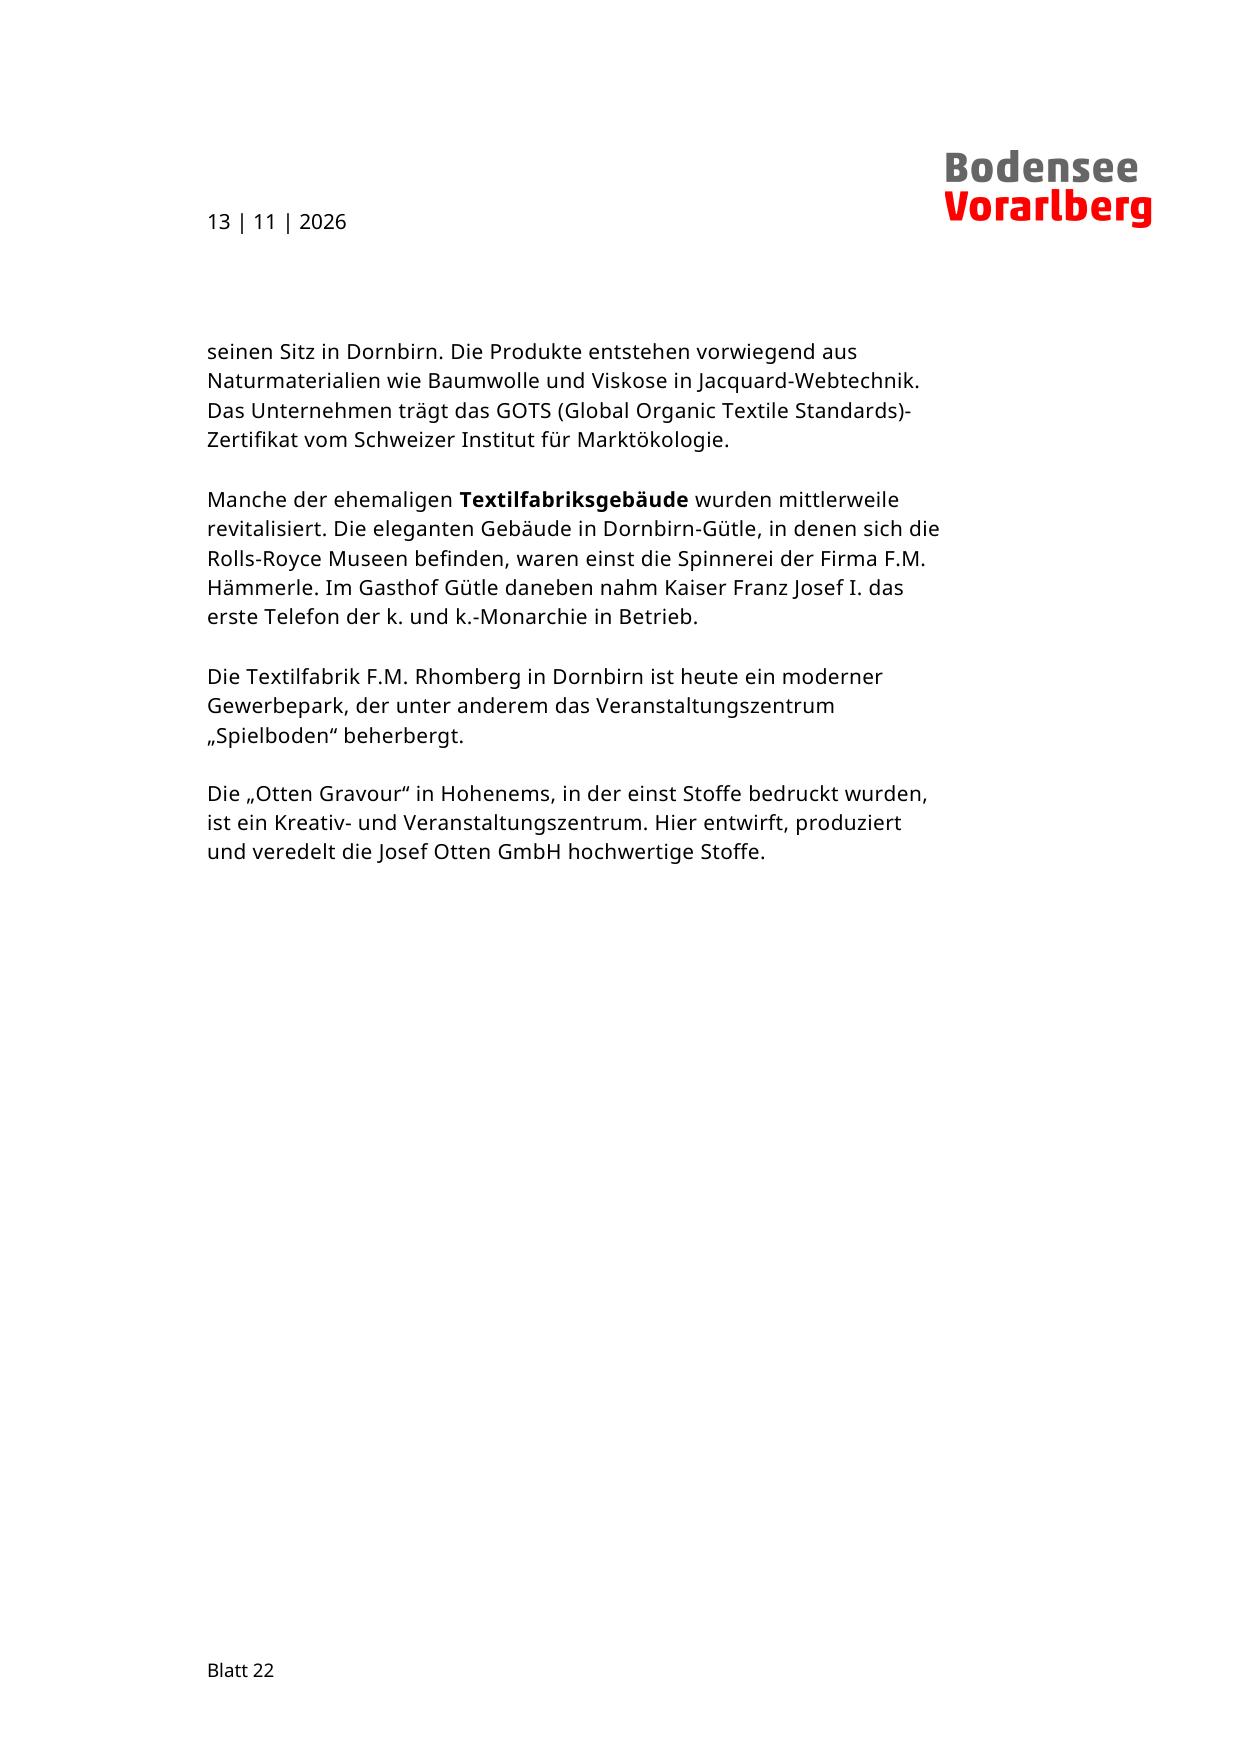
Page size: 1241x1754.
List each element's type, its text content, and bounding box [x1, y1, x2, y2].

text Die „Otten Gravour“ in Hohenems, in der einst Stoffe bedruckt wurden, ist ein Kreativ- und Veranstaltungszentrum. Hier entwirft, produziert und veredelt die Josef Otten GmbH hochwertige Stoffe. [207, 778, 945, 866]
text Die Textilfabrik F.M. Rhomberg in Dornbirn ist heute ein moderner Gewerbepark, der unter anderem das Veranstaltungszentrum „Spielboden“ beherbergt. [207, 662, 945, 749]
picture [945, 150, 1152, 228]
text Manche der ehemaligen Textilfabriksgebäude wurden mittlerweile revitalisiert. Die eleganten Gebäude in Dornbirn-Gütle, in denen sich die Rolls-Royce Museen befinden, waren einst die Spinnerei der Firma F.M. Hämmerle. Im Gasthof Gütle daneben nahm Kaiser Franz Josef I. das erste Telefon der k. und k.-Monarchie in Betrieb. [207, 484, 945, 630]
